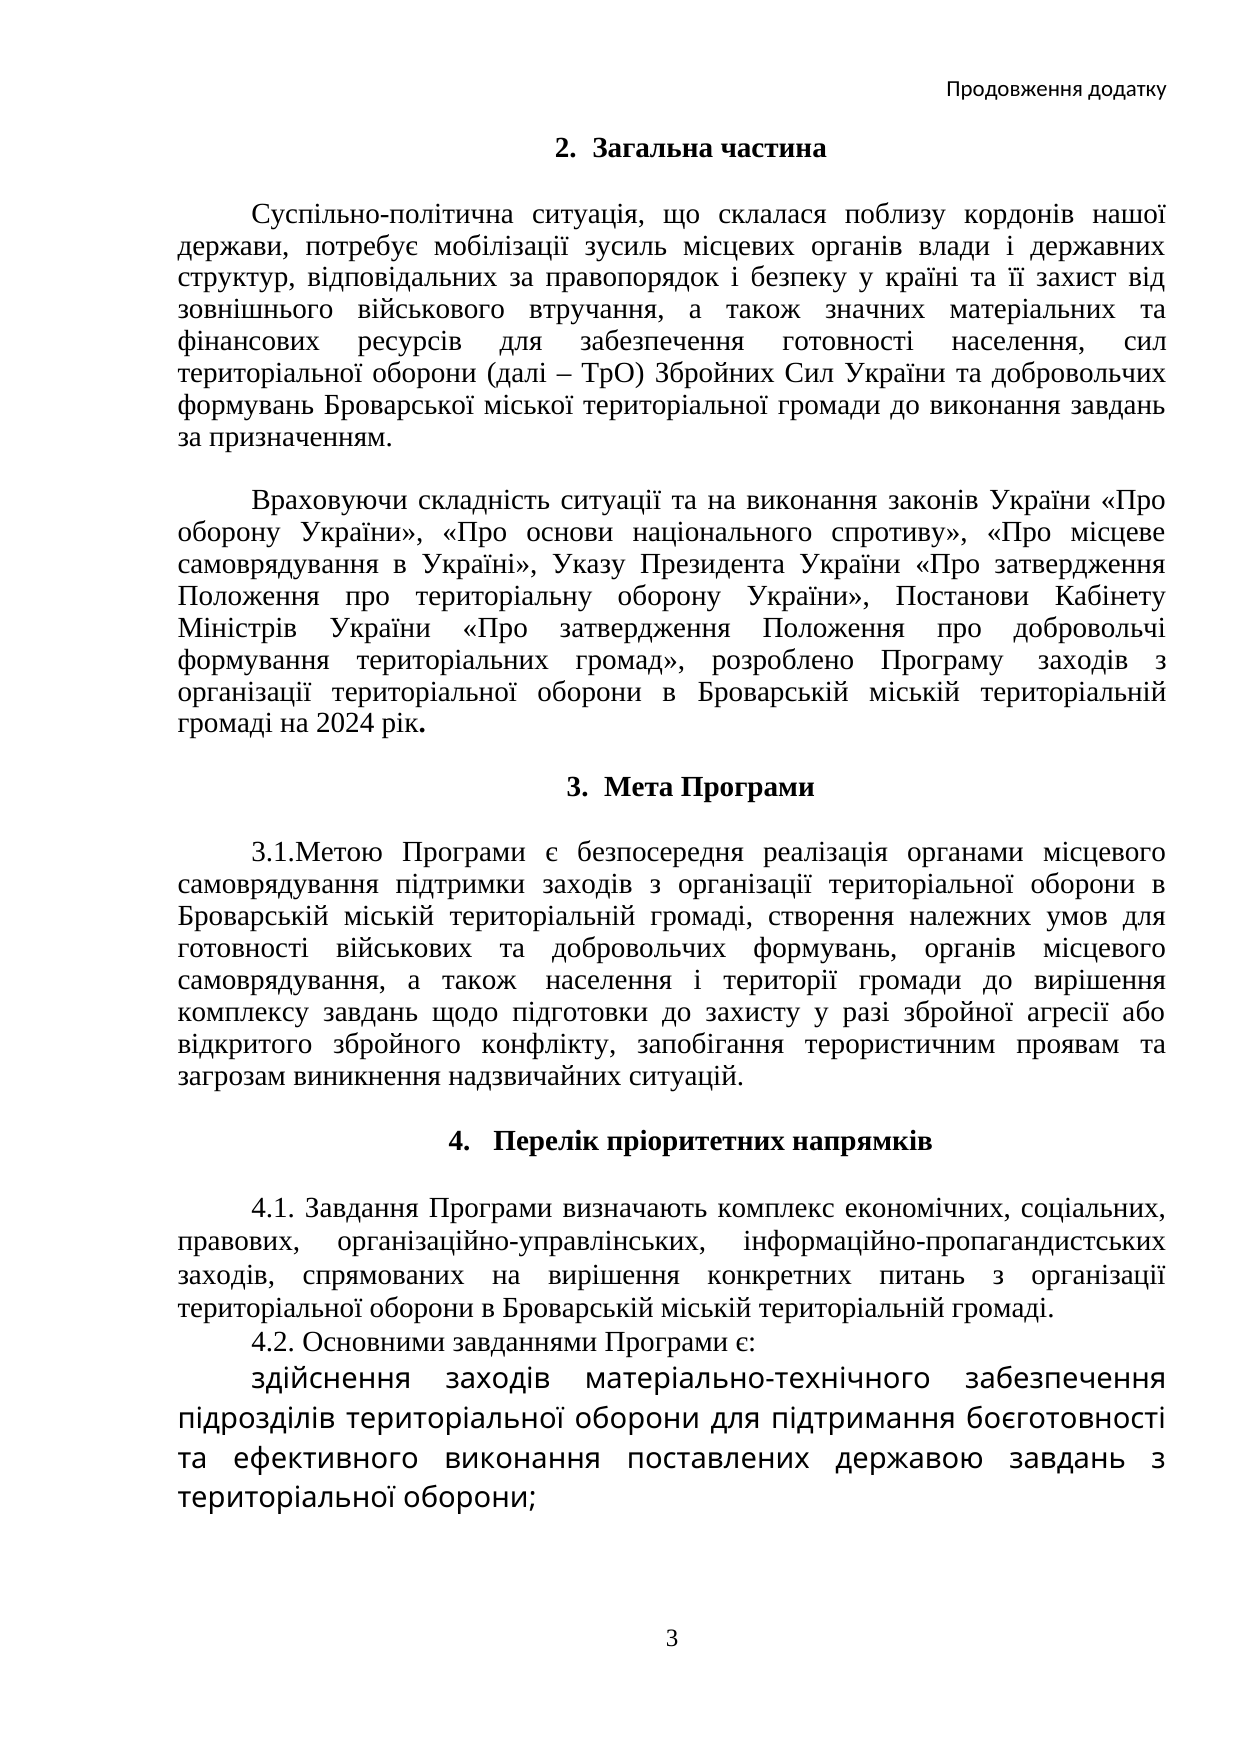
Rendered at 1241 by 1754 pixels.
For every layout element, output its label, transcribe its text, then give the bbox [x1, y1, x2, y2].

text Суспільно-політична ситуація, що склалася поблизу кордонів нашої держави, потребує мобілізації зусиль місцевих органів влади і державних структур, відповідальних за правопорядок і безпеку у країні та її захист від зовнішнього військового втручання, а також значних матеріальних та фінансових ресурсів для забезпечення готовності населення, сил територіальної оборони (далі – ТрО) Збройних Сил України та добровольчих формувань Броварської міської територіальної громади до виконання завдань за призначенням. [177, 198, 1167, 452]
text здійснення заходів матеріально-технічного забезпечення підрозділів територіальної оборони для підтримання боєготовності та ефективного виконання поставлених державою завдань з територіальної оборони; [177, 1358, 1167, 1516]
text 3.1.Метою Програми є безпосередня реалізація органами місцевого самоврядування підтримки заходів з організації територіальної оборони в Броварській міській територіальній громаді, створення належних умов для готовності військових та добровольчих формувань, органів місцевого самоврядування, а також населення і території громади до вирішення комплексу завдань щодо підготовки до захисту у разі збройної агресії або відкритого збройного конфлікту, запобігання терористичним проявам та загрозам виникнення надзвичайних ситуацій. [177, 836, 1167, 1091]
list Перелік пріоритетних напрямків [215, 1123, 1167, 1156]
text 4.1. Завдання Програми визначають комплекс економічних, соціальних, правових, організаційно-управлінських, інформаційно-пропагандистських заходів, спрямованих на вирішення конкретних питань з організації територіальної оборони в Броварській міській територіальній громаді. [177, 1190, 1167, 1324]
text Враховуючи складність ситуації та на виконання законів України «Про оборону України», «Про основи національного спротиву», «Про місцеве самоврядування в Україні», Указу Президента України «Про затвердження Положення про територіальну оборону України», Постанови Кабінету Міністрів України «Про затвердження Положення про добровольчі формування територіальних громад», розроблено Програму заходів з організації територіальної оборони в Броварській міській територіальній громаді на 2024 рік. [177, 484, 1167, 739]
list Мета Програми [215, 771, 1167, 803]
text 4.2. Основними завданнями Програми є: [177, 1324, 1167, 1358]
list Загальна частина [215, 131, 1167, 164]
